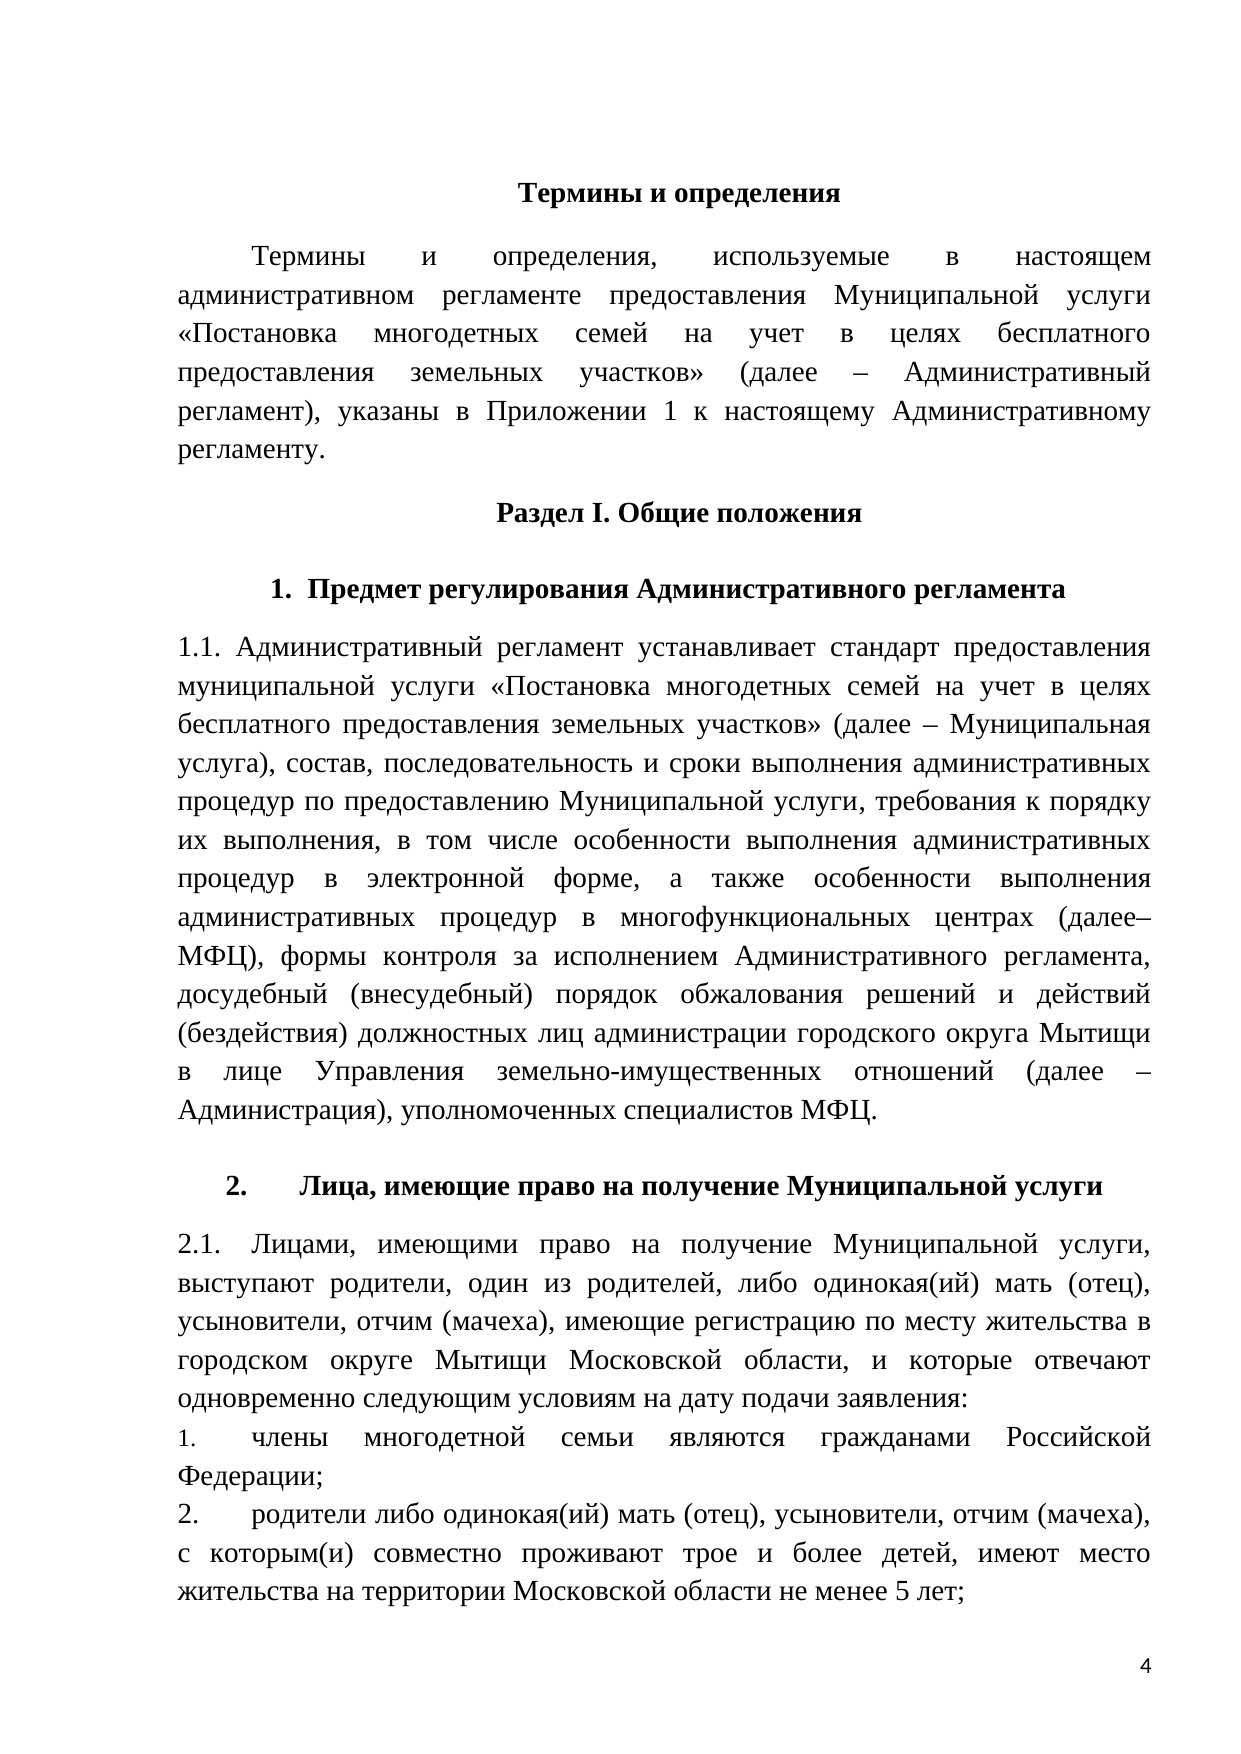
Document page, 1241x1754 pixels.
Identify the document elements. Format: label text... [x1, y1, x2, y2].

list члены многодетной семьи являются гражданами Российской Федерации; [177, 1419, 1152, 1491]
text Лицами, имеющими право на получение Муниципальной услуги, выступают родители, один из родителей, либо одинокая(ий) мать (отец), усыновители, отчим (мачеха), имеющие регистрацию по месту жительства в городском округе Мытищи Московской области, и которые отвечают одновременно следующим условиям на дату подачи заявления: [177, 1226, 1152, 1414]
text Термины и определения, используемые в настоящем административном регламенте предоставления Муниципальной услуги «Постановка многодетных семей на учет в целях бесплатного предоставления земельных участков» (далее – Административный регламент), указаны в Приложении 1 к настоящему Административному регламенту. [177, 238, 1152, 465]
text Лица, имеющие право на получение Муниципальной услуги [177, 1168, 1152, 1201]
list 1.1. Административный регламент устанавливает стандарт предоставления муниципальной услуги «Постановка многодетных семей на учет в целях бесплатного предоставления земельных участков» (далее – Муниципальная услуга), состав, последовательность и сроки выполнения административных процедур по предоставлению Муниципальной услуги, требования к порядку их выполнения, в том числе особенности выполнения административных процедур в электронной форме, а также особенности выполнения административных процедур в многофункциональных центрах (далее–МФЦ), формы контроля за исполнением Административного регламента, досудебный (внесудебный) порядок обжалования решений и действий (бездействия) должностных лиц администрации городского округа Мытищи в лице Управления земельно-имущественных отношений (далее – Администрация), уполномоченных специалистов МФЦ. [177, 629, 1152, 1125]
text Раздел I. Общие положения [207, 495, 1152, 528]
list родители либо одинокая(ий) мать (отец), усыновители, отчим (мачеха), с которым(и) совместно проживают трое и более детей, имеют место жительства на территории Московской области не менее 5 лет; [177, 1496, 1152, 1607]
text Термины и определения [207, 175, 1152, 208]
text Предмет регулирования Административного регламента [184, 571, 1152, 604]
